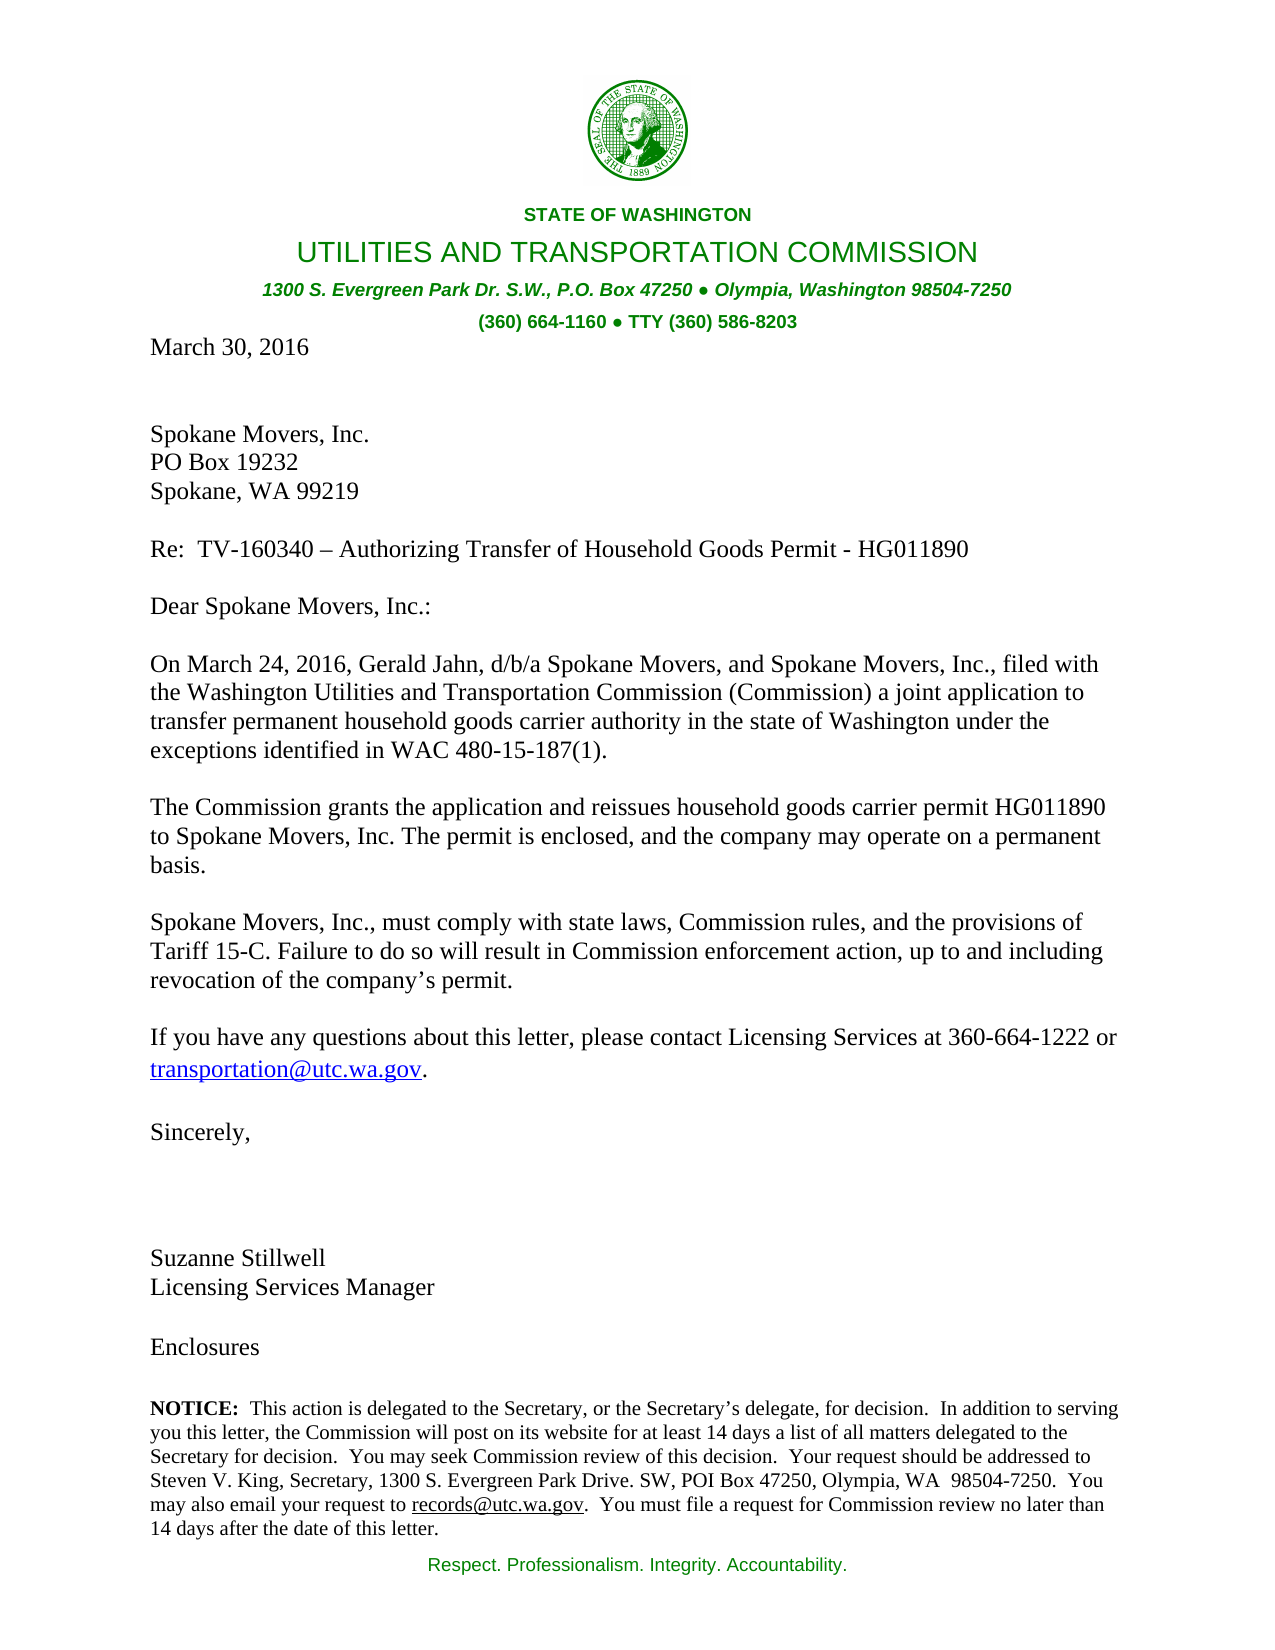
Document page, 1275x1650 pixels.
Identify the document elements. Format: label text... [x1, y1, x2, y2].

list Spokane Movers, Inc., must comply with state laws, Commission rules, and the provisions of Tariff 15-C. Failure to do so will result in Commission enforcement action, up to and including revocation of the company’s permit. [150, 907, 1125, 994]
text Enclosures [150, 1332, 1125, 1361]
text Suzanne Stillwell [150, 1243, 1125, 1272]
list The Commission grants the application and reissues household goods carrier permit HG011890 to Spokane Movers, Inc. The permit is enclosed, and the company may operate on a permanent basis. [150, 792, 1125, 879]
text Sincerely, [150, 1117, 1125, 1146]
text Re: TV-160340 – Authorizing Transfer of Household Goods Permit - HG011890 [150, 534, 1125, 562]
text PO Box 19232 Spokane, WA 99219 [150, 447, 1125, 505]
list On March 24, 2016, Gerald Jahn, d/b/a Spokane Movers, and Spokane Movers, Inc., filed with the Washington Utilities and Transportation Commission (Commission) a joint application to transfer permanent household goods carrier authority in the state of Washington under the exceptions identified in WAC 480-15-187(1). [150, 649, 1125, 764]
text Licensing Services Manager [150, 1272, 1125, 1301]
text March 30, 2016 [150, 332, 1125, 361]
text Dear Spokane Movers, Inc.: [150, 591, 1125, 620]
text Spokane Movers, Inc. [150, 419, 1125, 447]
text NOTICE: This action is delegated to the Secretary, or the Secretary’s delegate, for decision. In addition to serving you this letter, the Commission will post on its website for at least 14 days a list of all matters delegated to the Secretary for decision. You may seek Commission review of this decision. Your request should be addressed to Steven V. King, Secretary, 1300 S. Evergreen Park Drive. SW, POI Box 47250, Olympia, WA 98504-7250. You may also email your request to records@utc.wa.gov. You must file a request for Commission review no later than 14 days after the date of this letter. [150, 1396, 1125, 1540]
text If you have any questions about this letter, please contact Licensing Services at 360-664-1222 or transportation@utc.wa.gov. [150, 1022, 1125, 1083]
